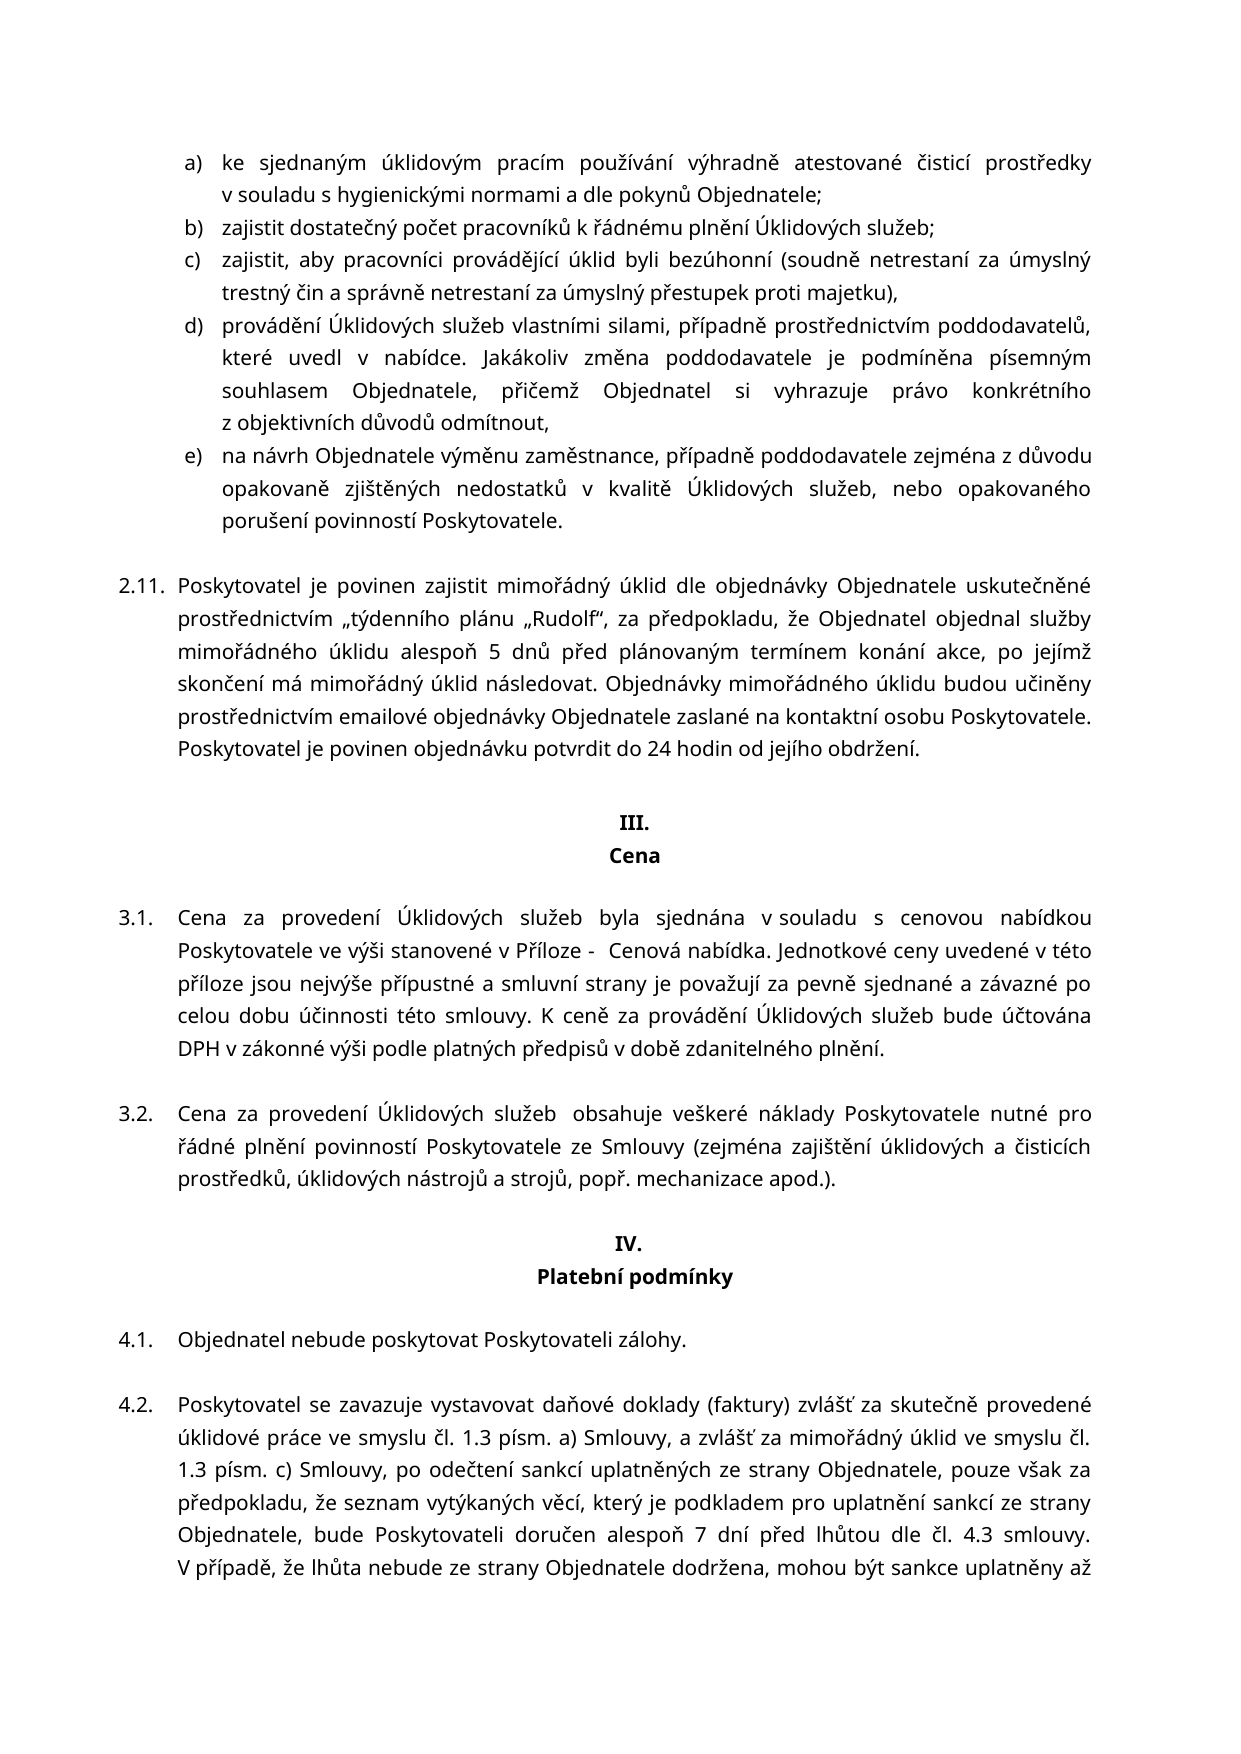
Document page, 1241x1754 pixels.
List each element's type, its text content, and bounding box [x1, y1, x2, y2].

subtitle Cena za provedení Úklidových služeb byla sjednána v souladu s cenovou nabídkou Poskytovatele ve výši stanovené v Příloze - Cenová nabídka. Jednotkové ceny uvedené v této příloze jsou nejvýše přípustné a smluvní strany je považují za pevně sjednané a závazné po celou dobu účinnosti této smlouvy. K ceně za provádění Úklidových služeb bude účtována DPH v zákonné výši podle platných předpisů v době zdanitelného plnění. [118, 903, 1092, 1062]
list ke sjednaným úklidovým pracím používání výhradně atestované čisticí prostředky v souladu s hygienickými normami a dle pokynů Objednatele; [184, 148, 1092, 209]
list Objednatel nebude poskytovat Poskytovateli zálohy. [118, 1325, 1092, 1353]
list zajistit, aby pracovníci provádějící úklid byli bezúhonní (soudně netrestaní za úmyslný trestný čin a správně netrestaní za úmyslný přestupek proti majetku), [184, 246, 1092, 307]
list Poskytovatel je povinen zajistit mimořádný úklid dle objednávky Objednatele uskutečněné prostřednictvím „týdenního plánu „Rudolf“, za předpokladu, že Objednatel objednal služby mimořádného úklidu alespoň 5 dnů před plánovaným termínem konání akce, po jejímž skončení má mimořádný úklid následovat. Objednávky mimořádného úklidu budou učiněny prostřednictvím emailové objednávky Objednatele zaslané na kontaktní osobu Poskytovatele. Poskytovatel je povinen objednávku potvrdit do 24 hodin od jejího obdržení. [118, 572, 1092, 763]
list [118, 1390, 1092, 1582]
subtitle Platební podmínky [177, 1262, 1092, 1291]
list zajistit dostatečný počet pracovníků k řádnému plnění Úklidových služeb; [184, 213, 1092, 241]
subtitle Cena [177, 841, 1092, 869]
list na návrh Objednatele výměnu zaměstnance, případně poddodavatele zejména z důvodu opakovaně zjištěných nedostatků v kvalitě Úklidových služeb, nebo opakovaného porušení povinností Poskytovatele. [184, 441, 1092, 535]
list provádění Úklidových služeb vlastními silami, případně prostřednictvím poddodavatelů, které uvedl v nabídce. Jakákoliv změna poddodavatele je podmíněna písemným souhlasem Objednatele, přičemž Objednatel si vyhrazuje právo konkrétního z objektivních důvodů odmítnout, [184, 311, 1092, 437]
subtitle Cena za provedení Úklidových služeb obsahuje veškeré náklady Poskytovatele nutné pro řádné plnění povinností Poskytovatele ze Smlouvy (zejména zajištění úklidových a čisticích prostředků, úklidových nástrojů a strojů, popř. mechanizace apod.). [118, 1099, 1092, 1193]
